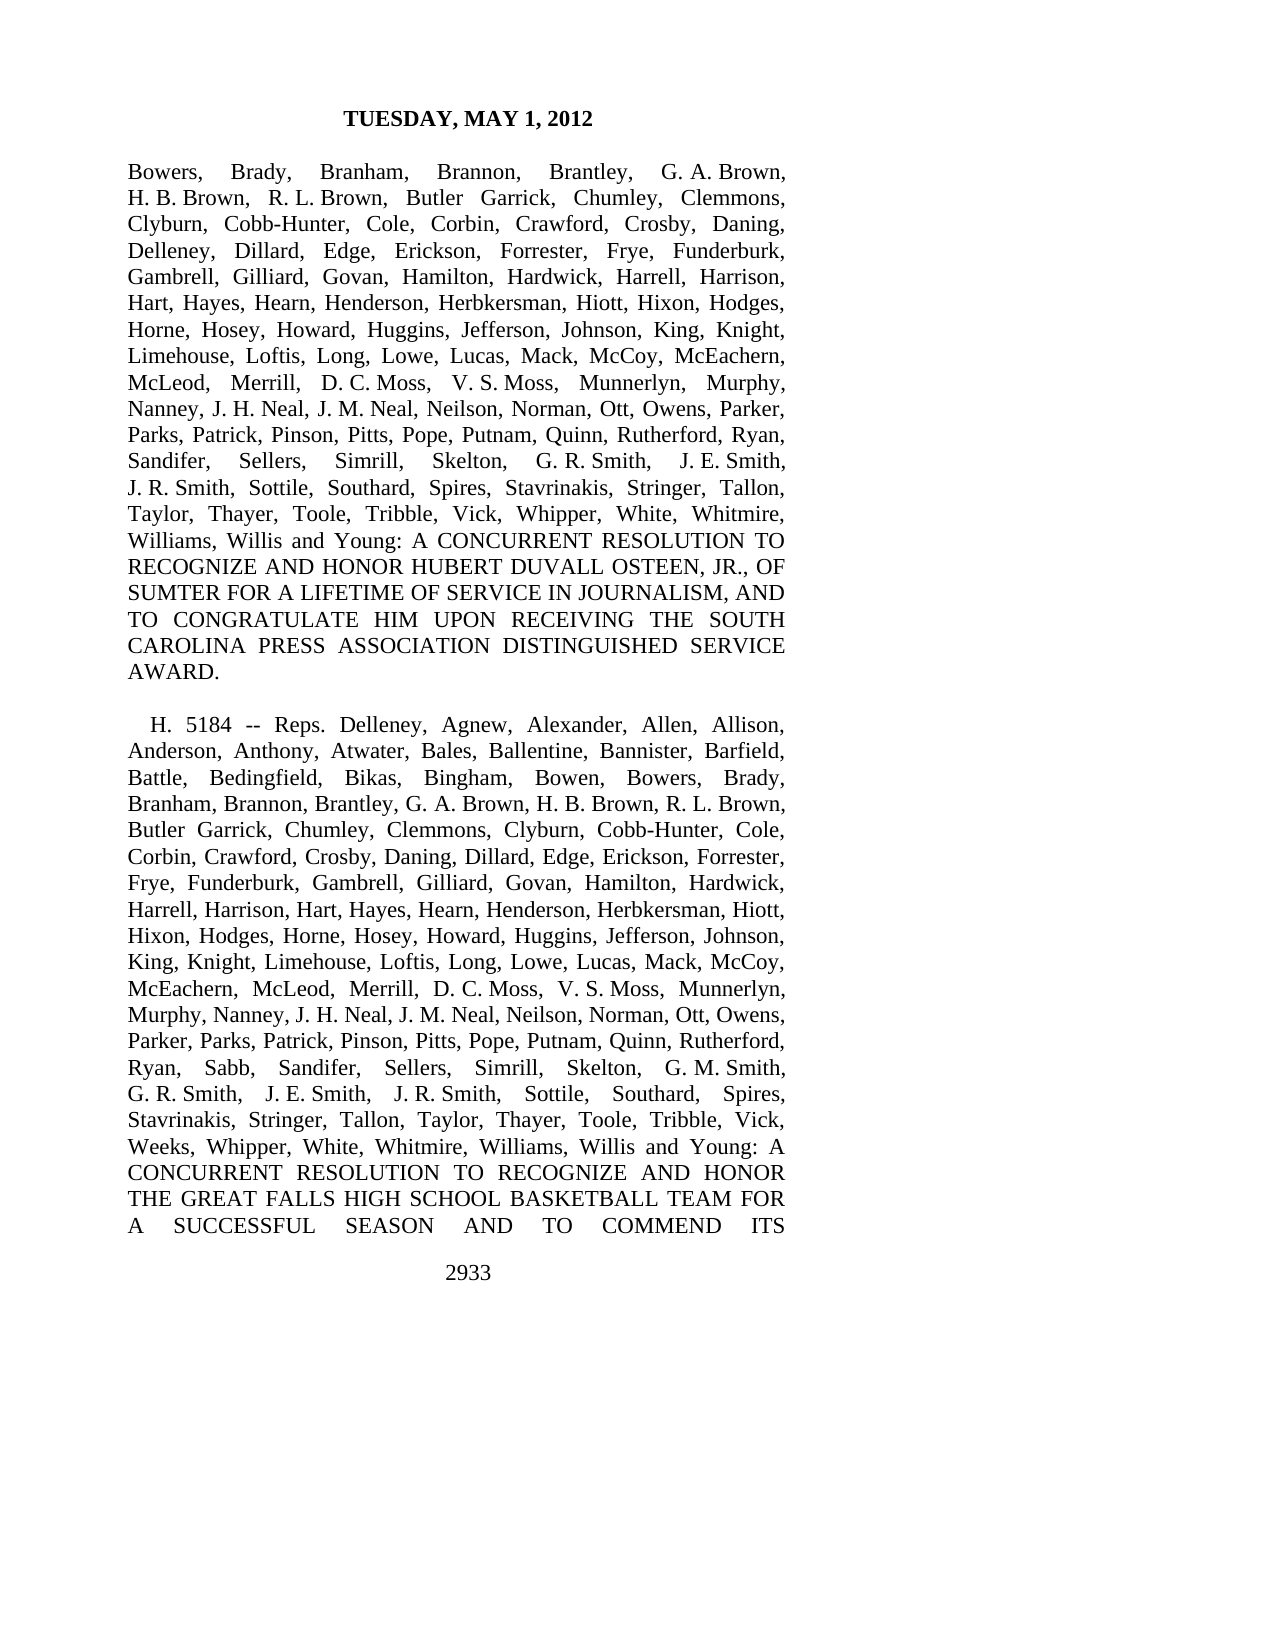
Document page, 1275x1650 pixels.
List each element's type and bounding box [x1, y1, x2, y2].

text [127, 711, 786, 1238]
text [127, 158, 786, 685]
